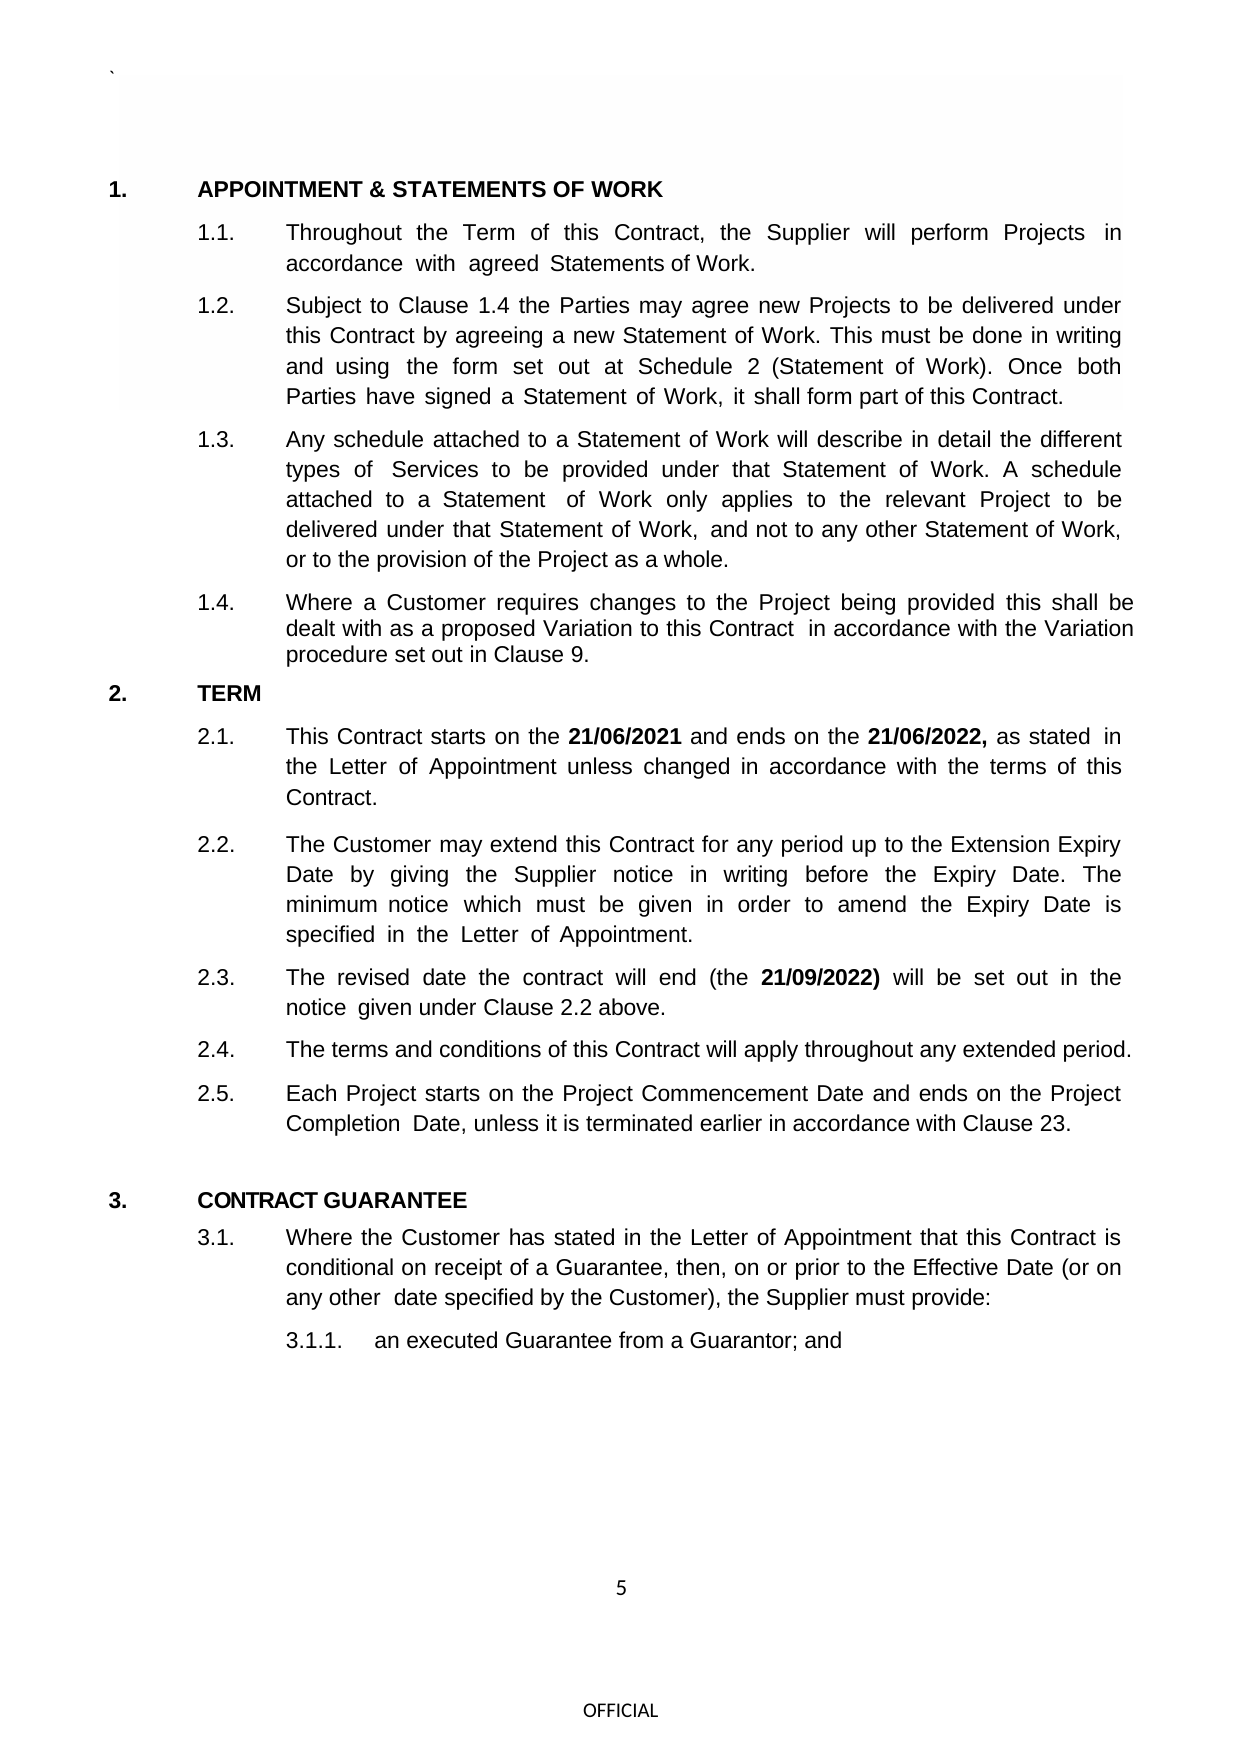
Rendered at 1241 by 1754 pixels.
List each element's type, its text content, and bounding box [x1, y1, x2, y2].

list The terms and conditions of this Contract will apply throughout any extended period. [197, 1036, 1134, 1063]
list APPOINTMENT & STATEMENTS OF WORK [108, 179, 1134, 203]
list The Customer may extend this Contract for any period up to the Extension Expiry Date by giving the Supplier notice in writing before the Expiry Date. The minimum notice which must be given in order to amend the Expiry Date is specified in the Letter of Appointment. [197, 831, 1122, 947]
list Any schedule attached to a Statement of Work will describe in detail the different types of Services to be provided under that Statement of Work. A schedule attached to a Statement of Work only applies to the relevant Project to be delivered under that Statement of Work, and not to any other Statement of Work, or to the provision of the Project as a whole. [197, 426, 1122, 572]
list Subject to Clause 1.4 the Parties may agree new Projects to be delivered under this Contract by agreeing a new Statement of Work. This must be done in writing and using the form set out at Schedule 2 (Statement of Work). Once both Parties have signed a Statement of Work, it shall form part of this Contract. [197, 292, 1122, 409]
list Where the Customer has stated in the Letter of Appointment that this Contract is conditional on receipt of a Guarantee, then, on or prior to the Effective Date (or on any other date specified by the Customer), the Supplier must provide: [197, 1224, 1122, 1311]
subtitle CONTRACT GUARANTEE [108, 1187, 1134, 1213]
list The revised date the contract will end (the 21/09/2022) will be set out in the notice given under Clause 2.2 above. [197, 964, 1122, 1020]
list an executed Guarantee from a Guarantor; and [286, 1327, 1134, 1353]
list Where a Customer requires changes to the Project being provided this shall be dealt with as a proposed Variation to this Contract in accordance with the Variation procedure set out in Clause 9. [197, 588, 1134, 668]
list Each Project starts on the Project Commencement Date and ends on the Project Completion Date, unless it is terminated earlier in accordance with Clause 23. [197, 1079, 1121, 1136]
list TERM [108, 680, 1134, 706]
list Throughout the Term of this Contract, the Supplier will perform Projects in accordance with agreed Statements of Work. [197, 219, 1122, 276]
list This Contract starts on the 21/06/2021 and ends on the 21/06/2022, as stated in the Letter of Appointment unless changed in accordance with the terms of this Contract. [197, 723, 1122, 810]
